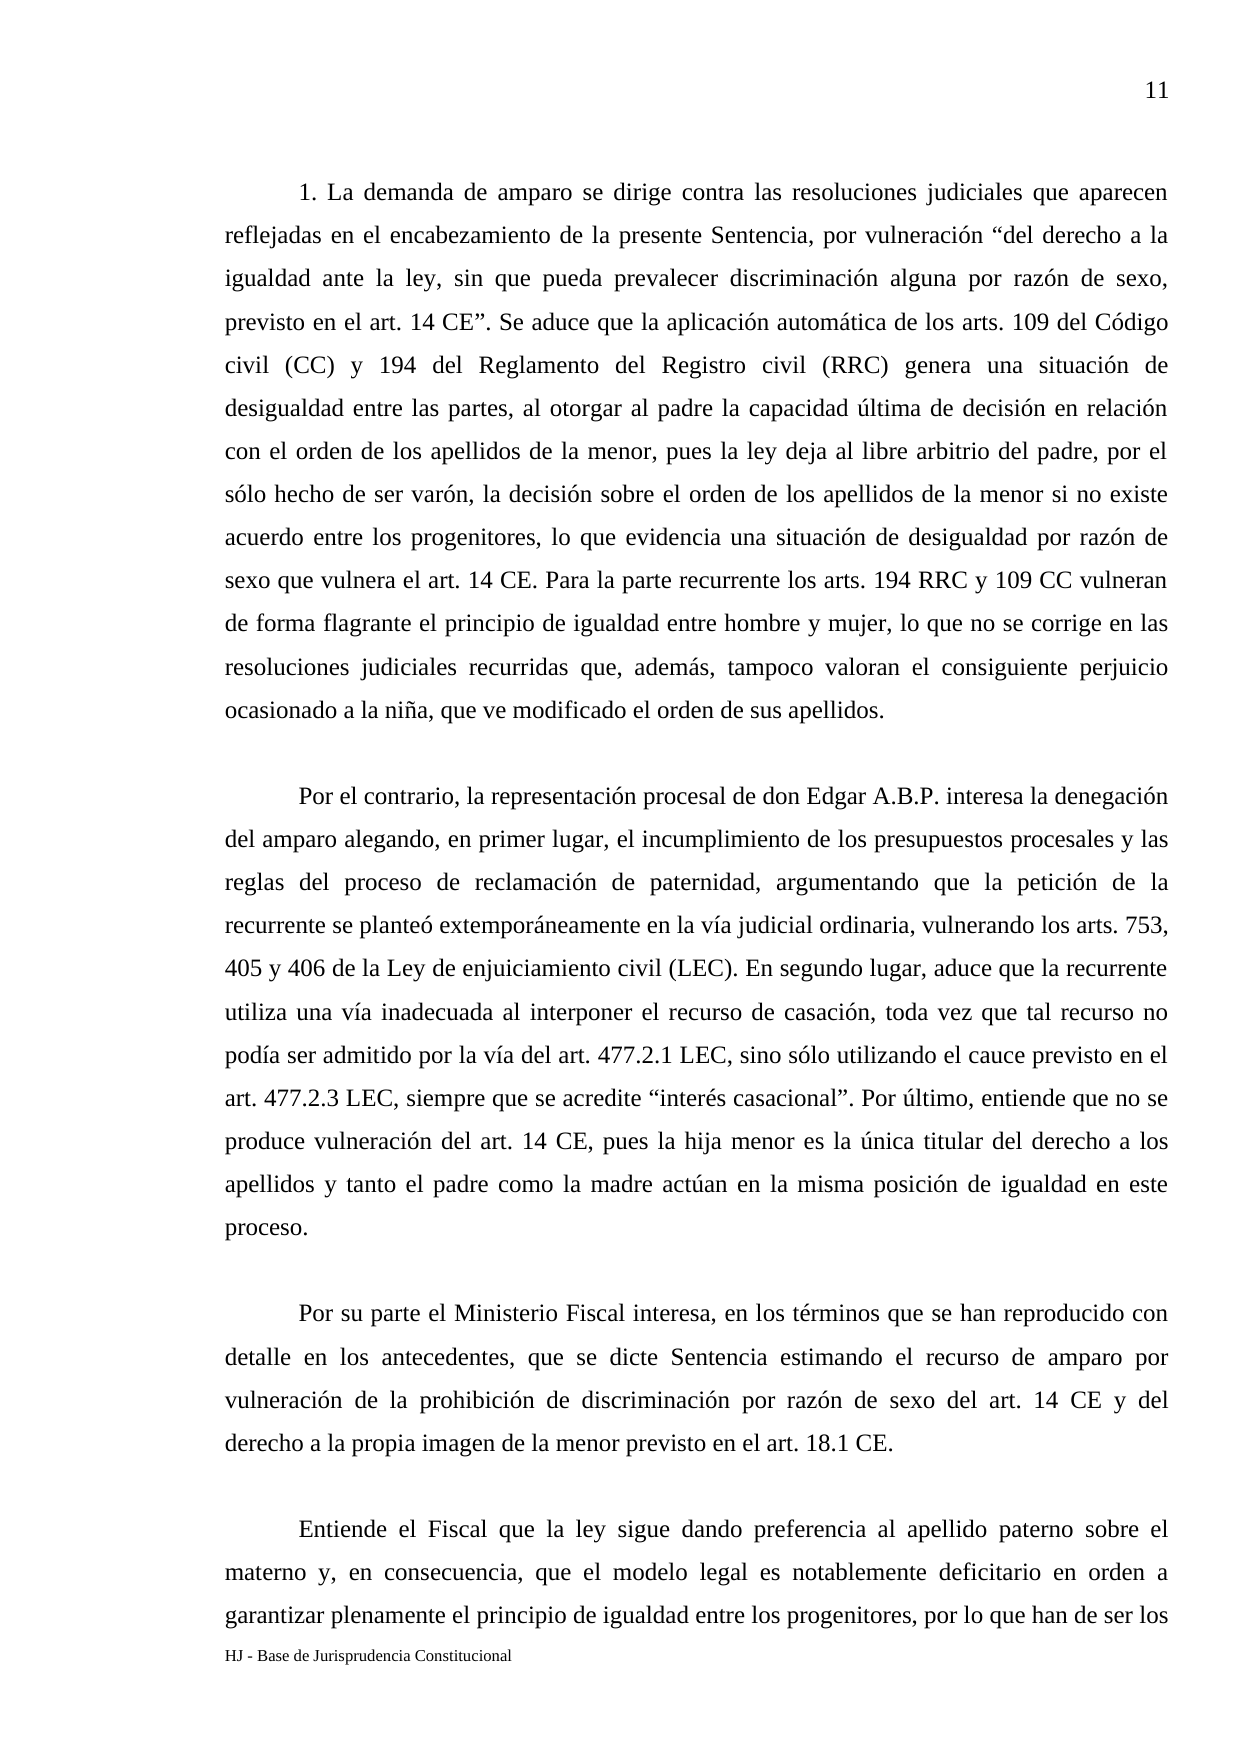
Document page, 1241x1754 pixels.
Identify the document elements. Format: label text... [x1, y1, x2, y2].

text 1. La demanda de amparo se dirige contra las resoluciones judiciales que aparecen reflejadas en el encabezamiento de la presente Sentencia, por vulneración “del derecho a la igualdad ante la ley, sin que pueda prevalecer discriminación alguna por razón de sexo, previsto en el art. 14 CE”. Se aduce que la aplicación automática de los arts. 109 del Código civil (CC) y 194 del Reglamento del Registro civil (RRC) genera una situación de desigualdad entre las partes, al otorgar al padre la capacidad última de decisión en relación con el orden de los apellidos de la menor, pues la ley deja al libre arbitrio del padre, por el sólo hecho de ser varón, la decisión sobre el orden de los apellidos de la menor si no existe acuerdo entre los progenitores, lo que evidencia una situación de desigualdad por razón de sexo que vulnera el art. 14 CE. Para la parte recurrente los arts. 194 RRC y 109 CC vulneran de forma flagrante el principio de igualdad entre hombre y mujer, lo que no se corrige en las resoluciones judiciales recurridas que, además, tampoco valoran el consiguiente perjuicio ocasionado a la niña, que ve modificado el orden de sus apellidos. [224, 177, 1169, 723]
text Por el contrario, la representación procesal de don Edgar A.B.P. interesa la denegación del amparo alegando, en primer lugar, el incumplimiento de los presupuestos procesales y las reglas del proceso de reclamación de paternidad, argumentando que la petición de la recurrente se planteó extemporáneamente en la vía judicial ordinaria, vulnerando los arts. 753, 405 y 406 de la Ley de enjuiciamiento civil (LEC). En segundo lugar, aduce que la recurrente utiliza una vía inadecuada al interponer el recurso de casación, toda vez que tal recurso no podía ser admitido por la vía del art. 477.2.1 LEC, sino sólo utilizando el cauce previsto en el art. 477.2.3 LEC, siempre que se acredite “interés casacional”. Por último, entiende que no se produce vulneración del art. 14 CE, pues la hija menor es la única titular del derecho a los apellidos y tanto el padre como la madre actúan en la misma posición de igualdad en este proceso. [224, 781, 1169, 1241]
text Por su parte el Ministerio Fiscal interesa, en los términos que se han reproducido con detalle en los antecedentes, que se dicte Sentencia estimando el recurso de amparo por vulneración de la prohibición de discriminación por razón de sexo del art. 14 CE y del derecho a la propia imagen de la menor previsto en el art. 18.1 CE. [224, 1298, 1169, 1457]
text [224, 1514, 1169, 1629]
